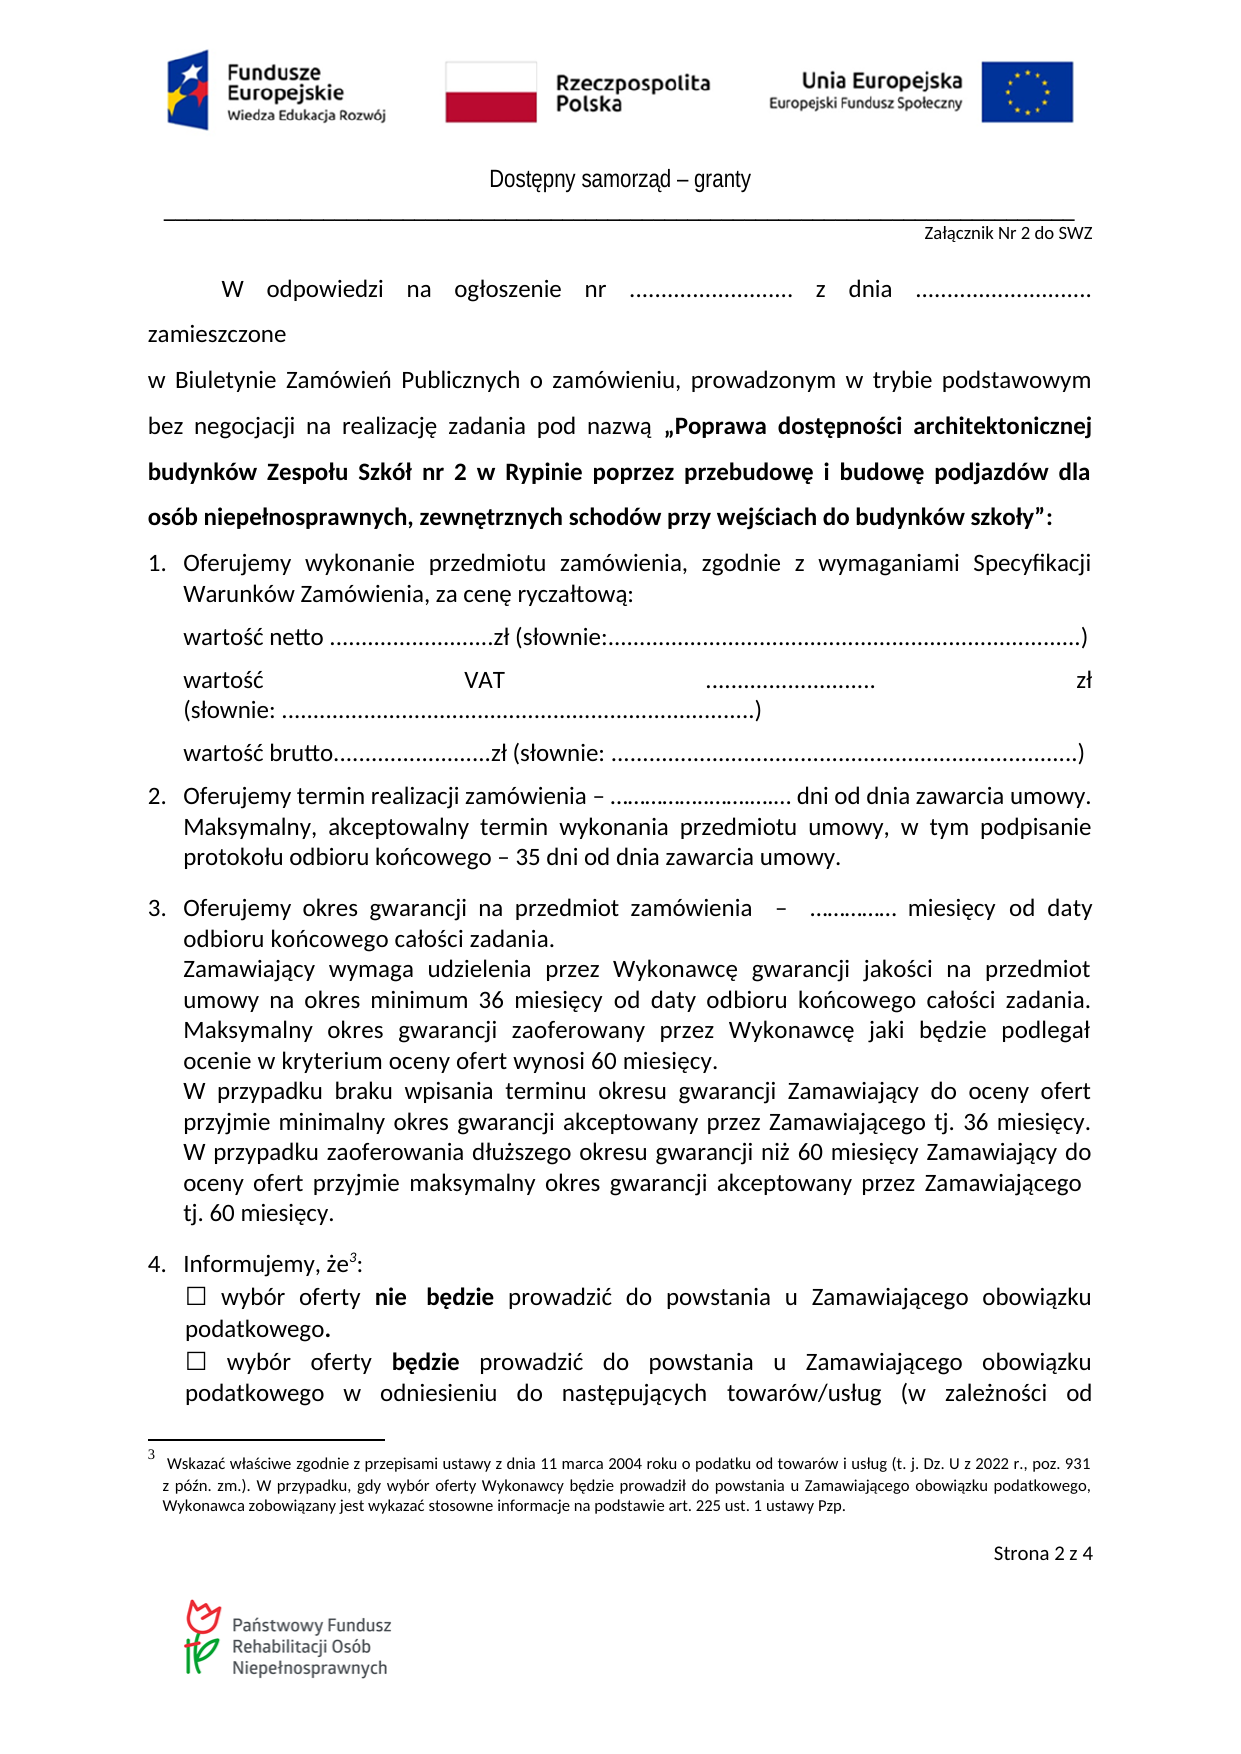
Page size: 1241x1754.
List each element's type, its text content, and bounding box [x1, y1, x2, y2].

text W odpowiedzi na ogłoszenie nr .......................... z dnia ............................ zamieszczone w Biuletynie Zamówień Publicznych o zamówieniu, prowadzonym w trybie podstawowym bez negocjacji na realizację zadania pod nazwą „Poprawa dostępności architektonicznej budynków Zespołu Szkół nr 2 w Rypinie poprzez przebudowę i budowę podjazdów dla osób niepełnosprawnych, zewnętrznych schodów przy wejściach do budynków szkoły”: [148, 273, 1093, 532]
text Zamawiający wymaga udzielenia przez Wykonawcę gwarancji jakości na przedmiot umowy na okres minimum 36 miesięcy od daty odbioru końcowego całości zadania. Maksymalny okres gwarancji zaoferowany przez Wykonawcę jaki będzie podlegał ocenie w kryterium oceny ofert wynosi 60 miesięcy. [183, 953, 1093, 1075]
text wybór oferty nie będzie prowadzić do powstania u Zamawiającego obowiązku podatkowego. [185, 1279, 1093, 1343]
text wartość VAT ........................... zł (słownie: ...........................................................................) [183, 664, 1093, 725]
list Informujemy, że: [148, 1248, 1093, 1279]
list Oferujemy termin realizacji zamówienia – ……………..…….….… dni od dnia zawarcia umowy. [148, 780, 1093, 811]
text wartość netto ..........................zł (słownie:...........................................................................) [183, 621, 1093, 651]
list Oferujemy okres gwarancji na przedmiot zamówienia – …………… miesięcy od daty odbioru końcowego całości zadania. [148, 892, 1093, 953]
text wartość brutto.........................zł (słownie: ..........................................................................) [183, 737, 1093, 768]
text W przypadku braku wpisania terminu okresu gwarancji Zamawiający do oceny ofert przyjmie minimalny okres gwarancji akceptowany przez Zamawiającego tj. 36 miesięcy. W przypadku zaoferowania dłuższego okresu gwarancji niż 60 miesięcy Zamawiający do oceny ofert przyjmie maksymalny okres gwarancji akceptowany przez Zamawiającego tj. 60 miesięcy. [183, 1075, 1093, 1228]
picture [147, 29, 1093, 150]
picture [147, 1565, 428, 1713]
list Oferujemy wykonanie przedmiotu zamówienia, zgodnie z wymaganiami Specyfikacji Warunków Zamówienia, za cenę ryczałtową: [148, 547, 1093, 608]
list Maksymalny, akceptowalny termin wykonania przedmiotu umowy, w tym podpisanie protokołu odbioru końcowego – 35 dni od dnia zawarcia umowy. [183, 811, 1093, 872]
